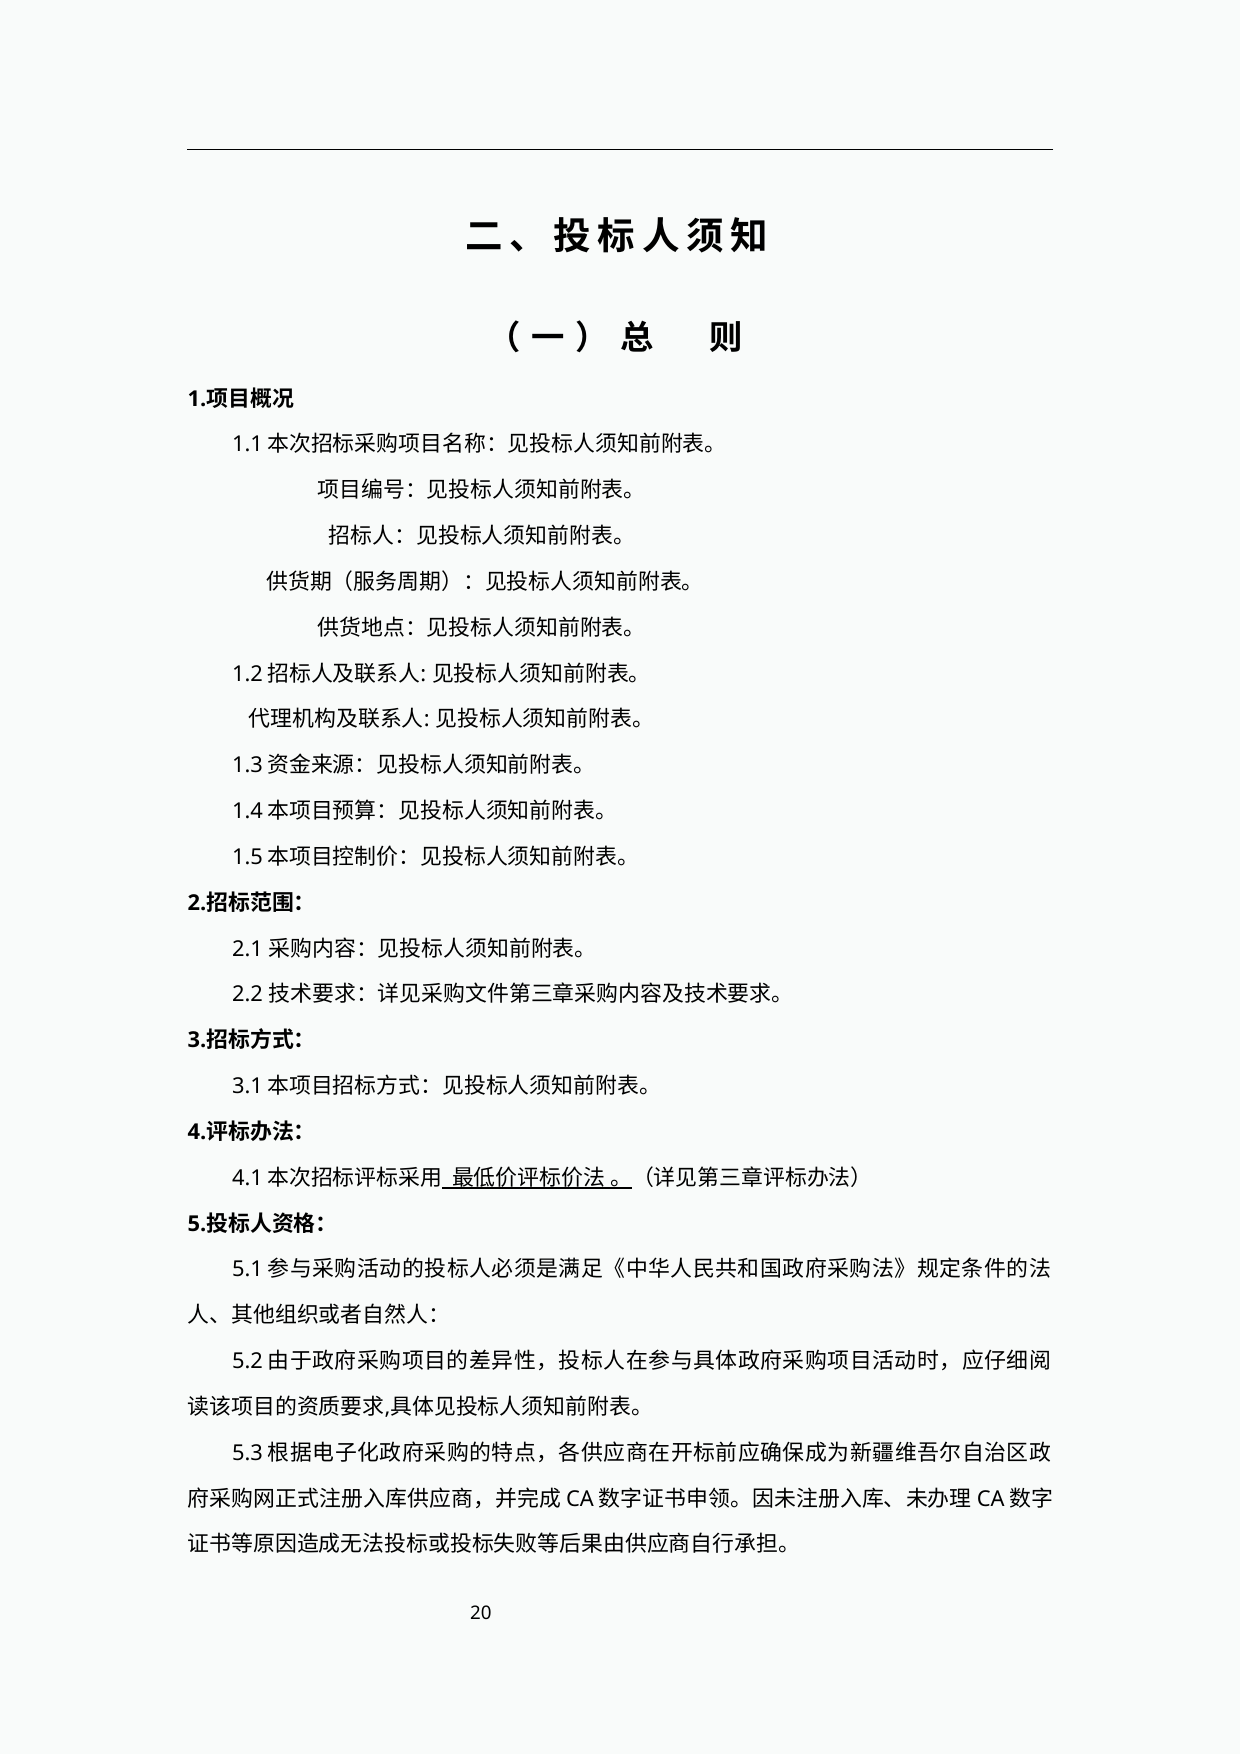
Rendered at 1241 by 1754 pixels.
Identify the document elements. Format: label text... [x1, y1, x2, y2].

text 1.4本项目预算：见投标人须知前附表。 [187, 782, 1053, 828]
text 1.5本项目控制价：见投标人须知前附表。 [187, 828, 1053, 873]
text 5.投标人资格： [187, 1194, 1053, 1240]
text 供货地点：见投标人须知前附表。 [187, 598, 1053, 644]
text 二、投标人须知 [187, 198, 1053, 268]
text 5.1参与采购活动的投标人必须是满足《中华人民共和国政府采购法》规定条件的法人、其他组织或者自然人： [187, 1240, 1053, 1332]
text 5.2由于政府采购项目的差异性，投标人在参与具体政府采购项目活动时，应仔细阅读该项目的资质要求,具体见投标人须知前附表。 [187, 1332, 1053, 1423]
text 项目编号：见投标人须知前附表。 [187, 461, 1053, 507]
text 代理机构及联系人: 见投标人须知前附表。 [187, 690, 1053, 736]
text 4.评标办法： [187, 1103, 1053, 1148]
text 1.1本次招标采购项目名称：见投标人须知前附表。 [187, 415, 1053, 461]
text 招标人：见投标人须知前附表。 [187, 507, 1053, 553]
text 1.3资金来源：见投标人须知前附表。 [187, 736, 1053, 782]
text 5.3根据电子化政府采购的特点，各供应商在开标前应确保成为新疆维吾尔自治区政府采购网正式注册入库供应商，并完成CA数字证书申领。因未注册入库、未办理CA数字证书等原因造成无法投标或投标失败等后果由供应商自行承担。 [187, 1423, 1053, 1561]
text 2.招标范围： [187, 873, 1053, 919]
text 3.招标方式： [187, 1011, 1053, 1057]
text 3.1本项目招标方式：见投标人须知前附表。 [187, 1057, 1053, 1103]
text 2.2 技术要求：详见采购文件第三章采购内容及技术要求。 [187, 965, 1053, 1011]
text 4.1本次招标评标采用 最低价评标价法 。（详见第三章评标办法） [187, 1148, 1053, 1194]
text 供货期（服务周期）：见投标人须知前附表。 [187, 553, 1053, 598]
text 1.项目概况 [187, 369, 1053, 415]
text 2.1 采购内容：见投标人须知前附表。 [187, 919, 1053, 965]
text 1.2招标人及联系人: 见投标人须知前附表。 [187, 644, 1053, 690]
text （一）总 则 [187, 300, 1053, 369]
